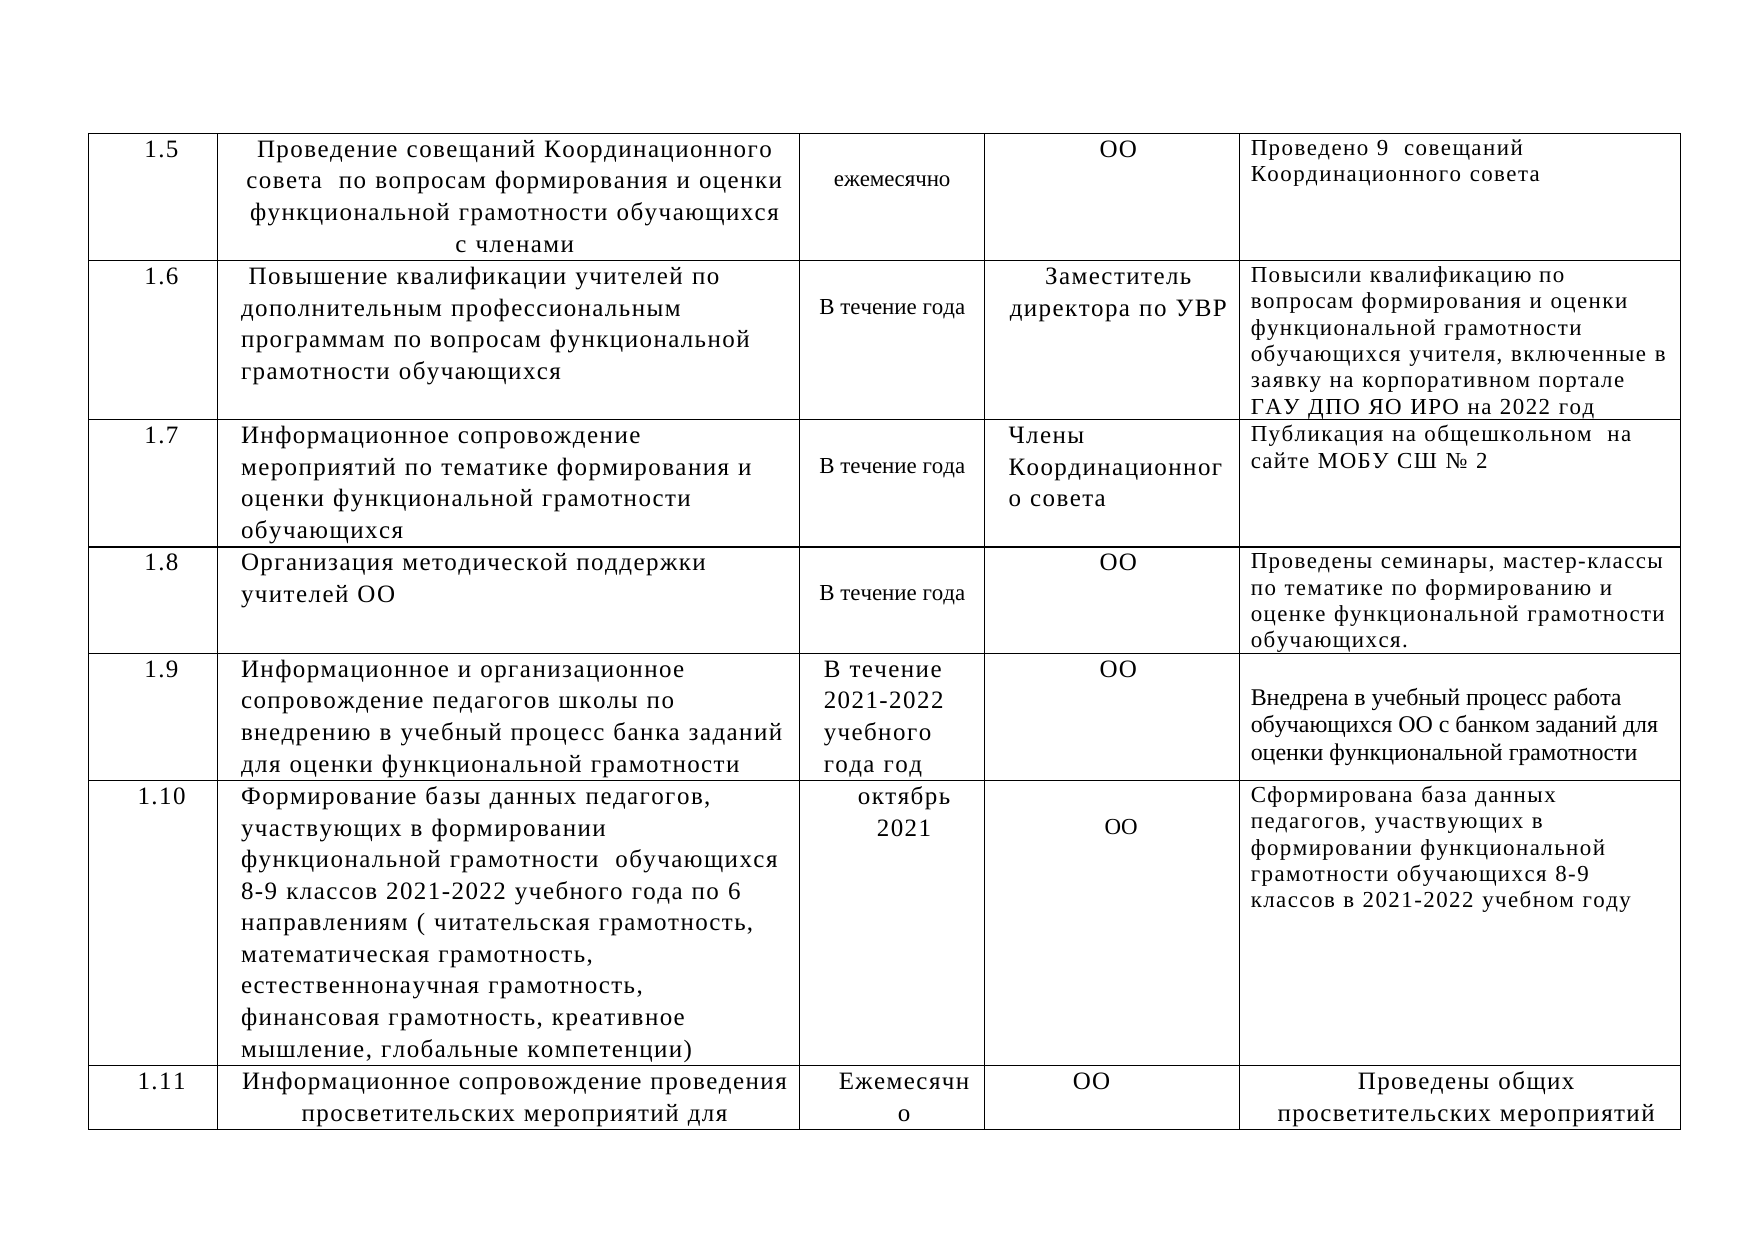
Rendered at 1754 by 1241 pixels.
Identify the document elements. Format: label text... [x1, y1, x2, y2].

table_cell 1.6 [89, 261, 217, 419]
table_cell Публикация на общешкольном на сайте МОБУ СШ № 2 [1240, 420, 1680, 546]
table_cell Члены Координационного совета [985, 420, 1239, 546]
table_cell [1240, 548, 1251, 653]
table_cell Информационное и организационное сопровождение педагогов школы по внедрению в учебный процесс банка заданий для оценки функциональной грамотности [218, 654, 799, 780]
table_cell Заместитель директора по УВР [985, 261, 1239, 419]
table_cell ОО [985, 1066, 1239, 1129]
table_cell В течение года [800, 548, 984, 653]
table_cell Повышение квалификации учителей по дополнительным профессиональным программам по вопросам функциональной грамотности обучающихся [218, 261, 799, 419]
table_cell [1240, 1066, 1680, 1129]
table_cell Проведены семинары, мастер-классы по тематике по формированию и оценке функциональной грамотности обучающихся. [1408, 548, 1680, 653]
table_cell В течение года [800, 420, 984, 546]
table_cell Проведение совещаний Координационного совета по вопросам формирования и оценки функциональной грамотности обучающихся с членами [218, 134, 799, 260]
table_cell В течение года [800, 261, 984, 419]
table_cell ОО [985, 548, 1239, 653]
table_cell В течение 2021-2022 учебного года год [800, 654, 984, 780]
table_cell октябрь 2021 [800, 781, 984, 1065]
table_cell 1.11 [89, 1066, 217, 1129]
table_cell 1.8 [89, 548, 217, 653]
table_cell Внедрена в учебный процесс работа обучающихся ОО с банком заданий для оценки функциональной грамотности [1240, 654, 1680, 780]
table_cell Ежемесячно [800, 1066, 984, 1129]
table_cell 1.9 [89, 654, 217, 780]
table_cell ОО [985, 654, 1239, 780]
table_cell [218, 1066, 799, 1129]
table_cell Повысили квалификацию по вопросам формирования и оценки функциональной грамотности обучающихся учителя, включенные в заявку на корпоративном портале ГАУ ДПО ЯО ИРО на 2022 год [1240, 261, 1680, 419]
table_cell Формирование базы данных педагогов, участвующих в формировании функциональной грамотности обучающихся 8-9 классов 2021-2022 учебного года по 6 направлениям ( читательская грамотность, математическая грамотность, естественнонаучная грамотность, финансовая грамотность, креативное мышление, глобальные компетенции) [218, 781, 799, 1065]
table_cell Организация методической поддержки учителей ОО [218, 548, 799, 653]
table_cell ежемесячно [800, 134, 984, 260]
table_cell Сформирована база данных педагогов, участвующих в формировании функциональной грамотности обучающихся 8-9 классов в 2021-2022 учебном году [1240, 781, 1680, 1065]
table_cell Проведено 9 совещаний Координационного совета [1240, 134, 1680, 260]
table_cell 1.7 [89, 420, 217, 546]
table_cell ОО [985, 781, 1239, 1065]
table_cell ОО [985, 134, 1239, 260]
table_cell 1.10 [89, 781, 217, 1065]
table_cell Информационное сопровождение мероприятий по тематике формирования и оценки функциональной грамотности обучающихся [218, 420, 799, 546]
table_cell 1.5 [89, 134, 217, 260]
